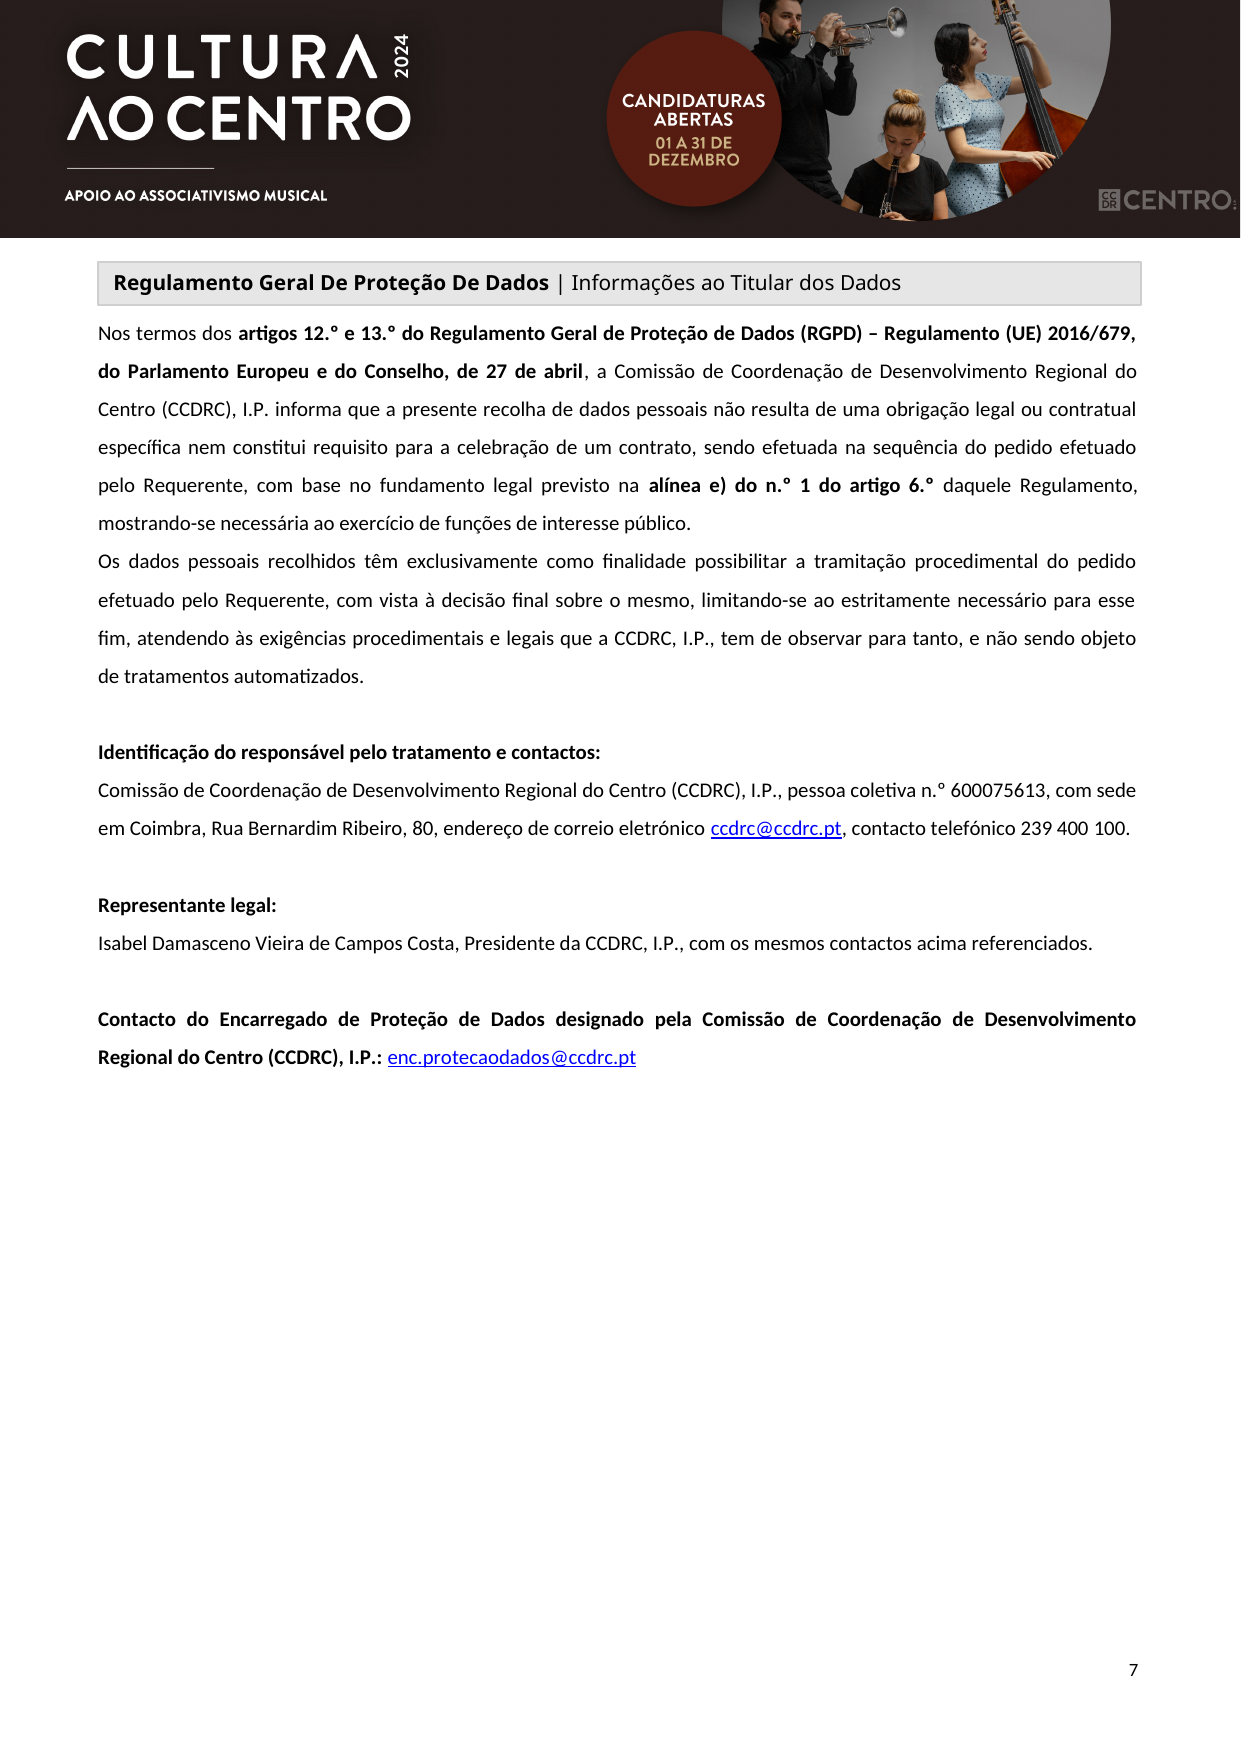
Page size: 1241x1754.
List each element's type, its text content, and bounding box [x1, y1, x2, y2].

text Contacto do Encarregado de Proteção de Dados designado pela Comissão de Coordenação de Desenvolvimento Regional do Centro (CCDRC), I.P.: enc.protecaodados@ccdrc.pt [98, 1006, 1138, 1070]
text Isabel Damasceno Vieira de Campos Costa, Presidente da CCDRC, I.P., com os mesmos contactos acima referenciados. [98, 930, 1138, 955]
text Identificação do responsável pelo tratamento e contactos: [98, 739, 1138, 765]
text Nos termos dos artigos 12.º e 13.º do Regulamento Geral de Proteção de Dados (RGPD) – Regulamento (UE) 2016/679, do Parlamento Europeu e do Conselho, de 27 de abril, a Comissão de Coordenação de Desenvolvimento Regional do Centro (CCDRC), I.P. informa que a presente recolha de dados pessoais não resulta de uma obrigação legal ou contratual específica nem constitui requisito para a celebração de um contrato, sendo efetuada na sequência do pedido efetuado pelo Requerente, com base no fundamento legal previsto na alínea e) do n.º 1 do artigo 6.º daquele Regulamento, mostrando-se necessária ao exercício de funções de interesse público. [98, 320, 1138, 536]
picture [0, 0, 1241, 238]
text Comissão de Coordenação de Desenvolvimento Regional do Centro (CCDRC), I.P., pessoa coletiva n.º 600075613, com sede em Coimbra, Rua Bernardim Ribeiro, 80, endereço de correio eletrónico ccdrc@ccdrc.pt, contacto telefónico 239 400 100. [98, 777, 1138, 841]
text Os dados pessoais recolhidos têm exclusivamente como finalidade possibilitar a tramitação procedimental do pedido efetuado pelo Requerente, com vista à decisão final sobre o mesmo, limitando-se ao estritamente necessário para esse fim, atendendo às exigências procedimentais e legais que a CCDRC, I.P., tem de observar para tanto, e não sendo objeto de tratamentos automatizados. [98, 549, 1138, 688]
text Representante legal: [98, 892, 1138, 917]
